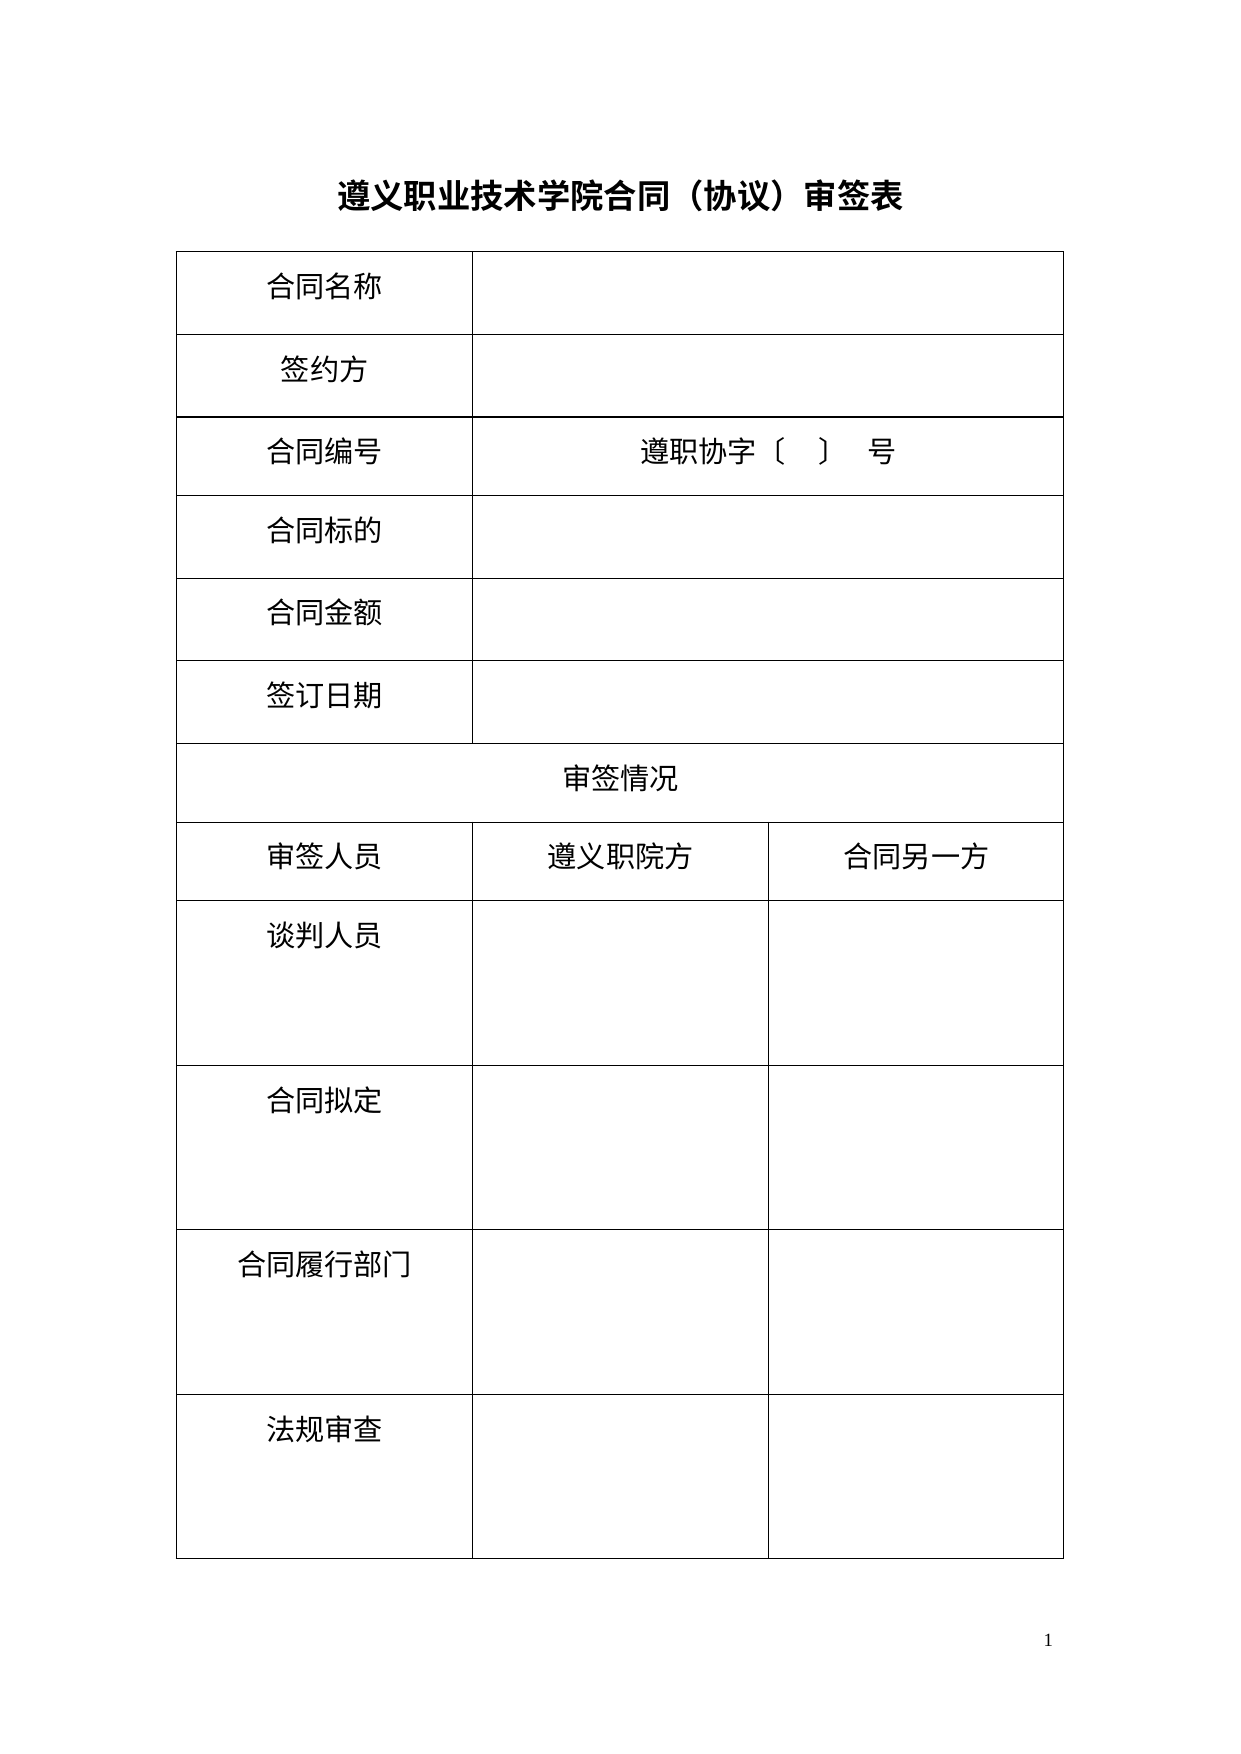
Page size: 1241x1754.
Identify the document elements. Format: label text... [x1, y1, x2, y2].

table_header 合同名称 [177, 252, 472, 334]
table_cell [473, 1066, 768, 1229]
text 遵义职业技术学院合同（协议）审签表 [187, 162, 1053, 227]
table_cell 审签情况 [177, 744, 1063, 822]
table_cell 遵义职院方 [473, 823, 768, 900]
table_cell 合同另一方 [769, 823, 1063, 900]
table_cell 合同履行部门 [177, 1230, 472, 1394]
table_cell 签约方 [177, 335, 472, 416]
table_cell [769, 1066, 1063, 1229]
table_cell 合同拟定 [177, 1066, 472, 1229]
table_cell 法规审查 [177, 1395, 472, 1558]
table_header [473, 252, 1063, 334]
table_cell 审签人员 [177, 823, 472, 900]
table_cell [769, 1395, 1063, 1558]
table_cell [473, 1395, 768, 1558]
table_cell [473, 579, 1063, 660]
table_cell [473, 901, 768, 1065]
table_cell [473, 496, 1063, 578]
table_cell [473, 1230, 768, 1394]
table_cell 合同金额 [177, 579, 472, 660]
table_cell 合同标的 [177, 496, 472, 578]
table_cell [473, 335, 1063, 416]
table_cell 遵职协字〔 〕 号 [473, 418, 1063, 495]
table_cell [769, 901, 1063, 1065]
table_cell 签订日期 [177, 661, 472, 743]
table_cell [473, 661, 1063, 743]
table_cell 合同编号 [177, 418, 472, 495]
table_cell 谈判人员 [177, 901, 472, 1065]
table_cell [769, 1230, 1063, 1394]
